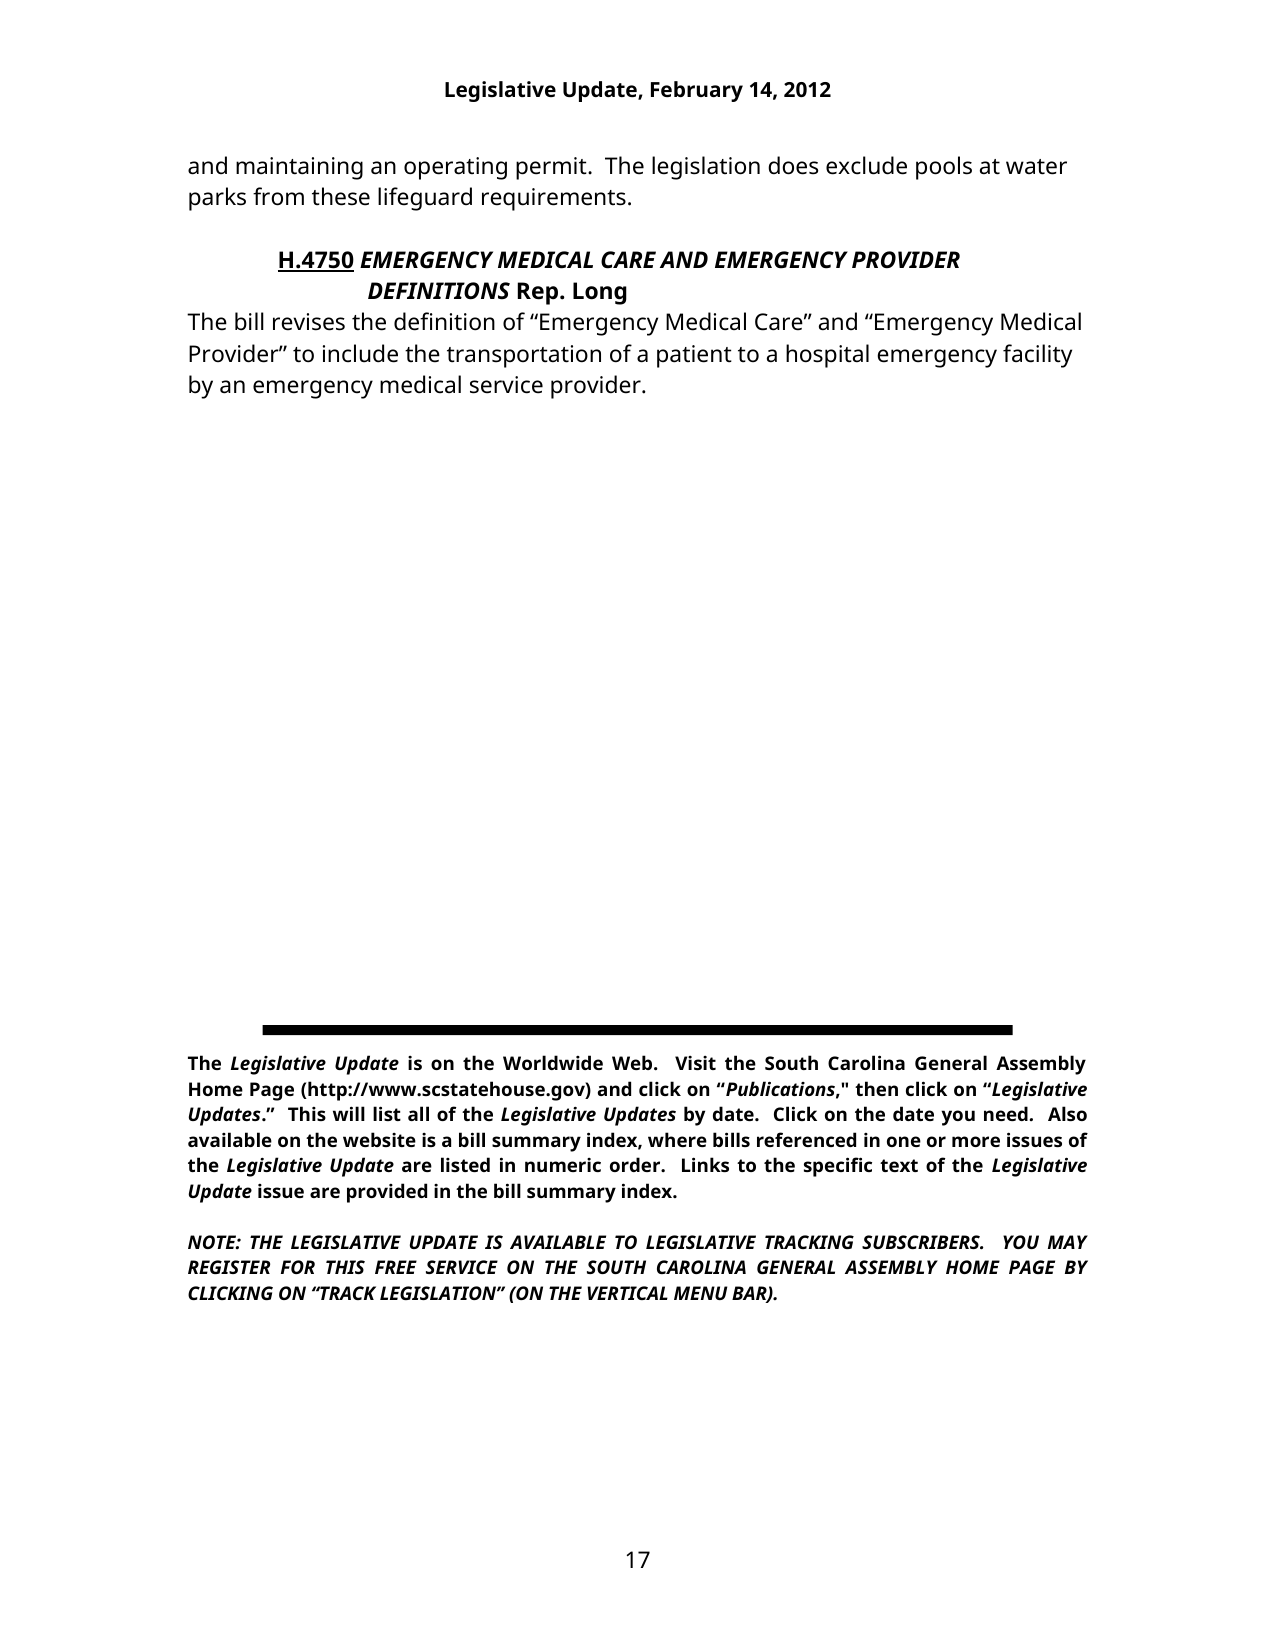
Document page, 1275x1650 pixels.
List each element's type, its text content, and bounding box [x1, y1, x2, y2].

text The bill revises the definition of “Emergency Medical Care” and “Emergency Medical Provider” to include the transportation of a patient to a hospital emergency facility by an emergency medical service provider. [187, 306, 1087, 400]
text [187, 150, 1087, 212]
text NOTE: THE LEGISLATIVE UPDATE IS AVAILABLE TO LEGISLATIVE TRACKING SUBSCRIBERS. YOU MAY REGISTER FOR THIS FREE SERVICE ON THE SOUTH CAROLINA GENERAL ASSEMBLY HOME PAGE BY CLICKING ON “TRACK LEGISLATION” (ON THE VERTICAL MENU BAR). [187, 1229, 1087, 1306]
text The Legislative Update is on the Worldwide Web. Visit the South Carolina General Assembly Home Page (http://www.scstatehouse.gov) and click on “Publications," then click on “Legislative Updates.” This will list all of the Legislative Updates by date. Click on the date you need. Also available on the website is a bill summary index, where bills referenced in one or more issues of the Legislative Update are listed in numeric order. Links to the specific text of the Legislative Update issue are provided in the bill summary index. [187, 1051, 1087, 1204]
text H.4750 EMERGENCY MEDICAL CARE AND EMERGENCY PROVIDER DEFINITIONS Rep. Long [187, 244, 1087, 306]
